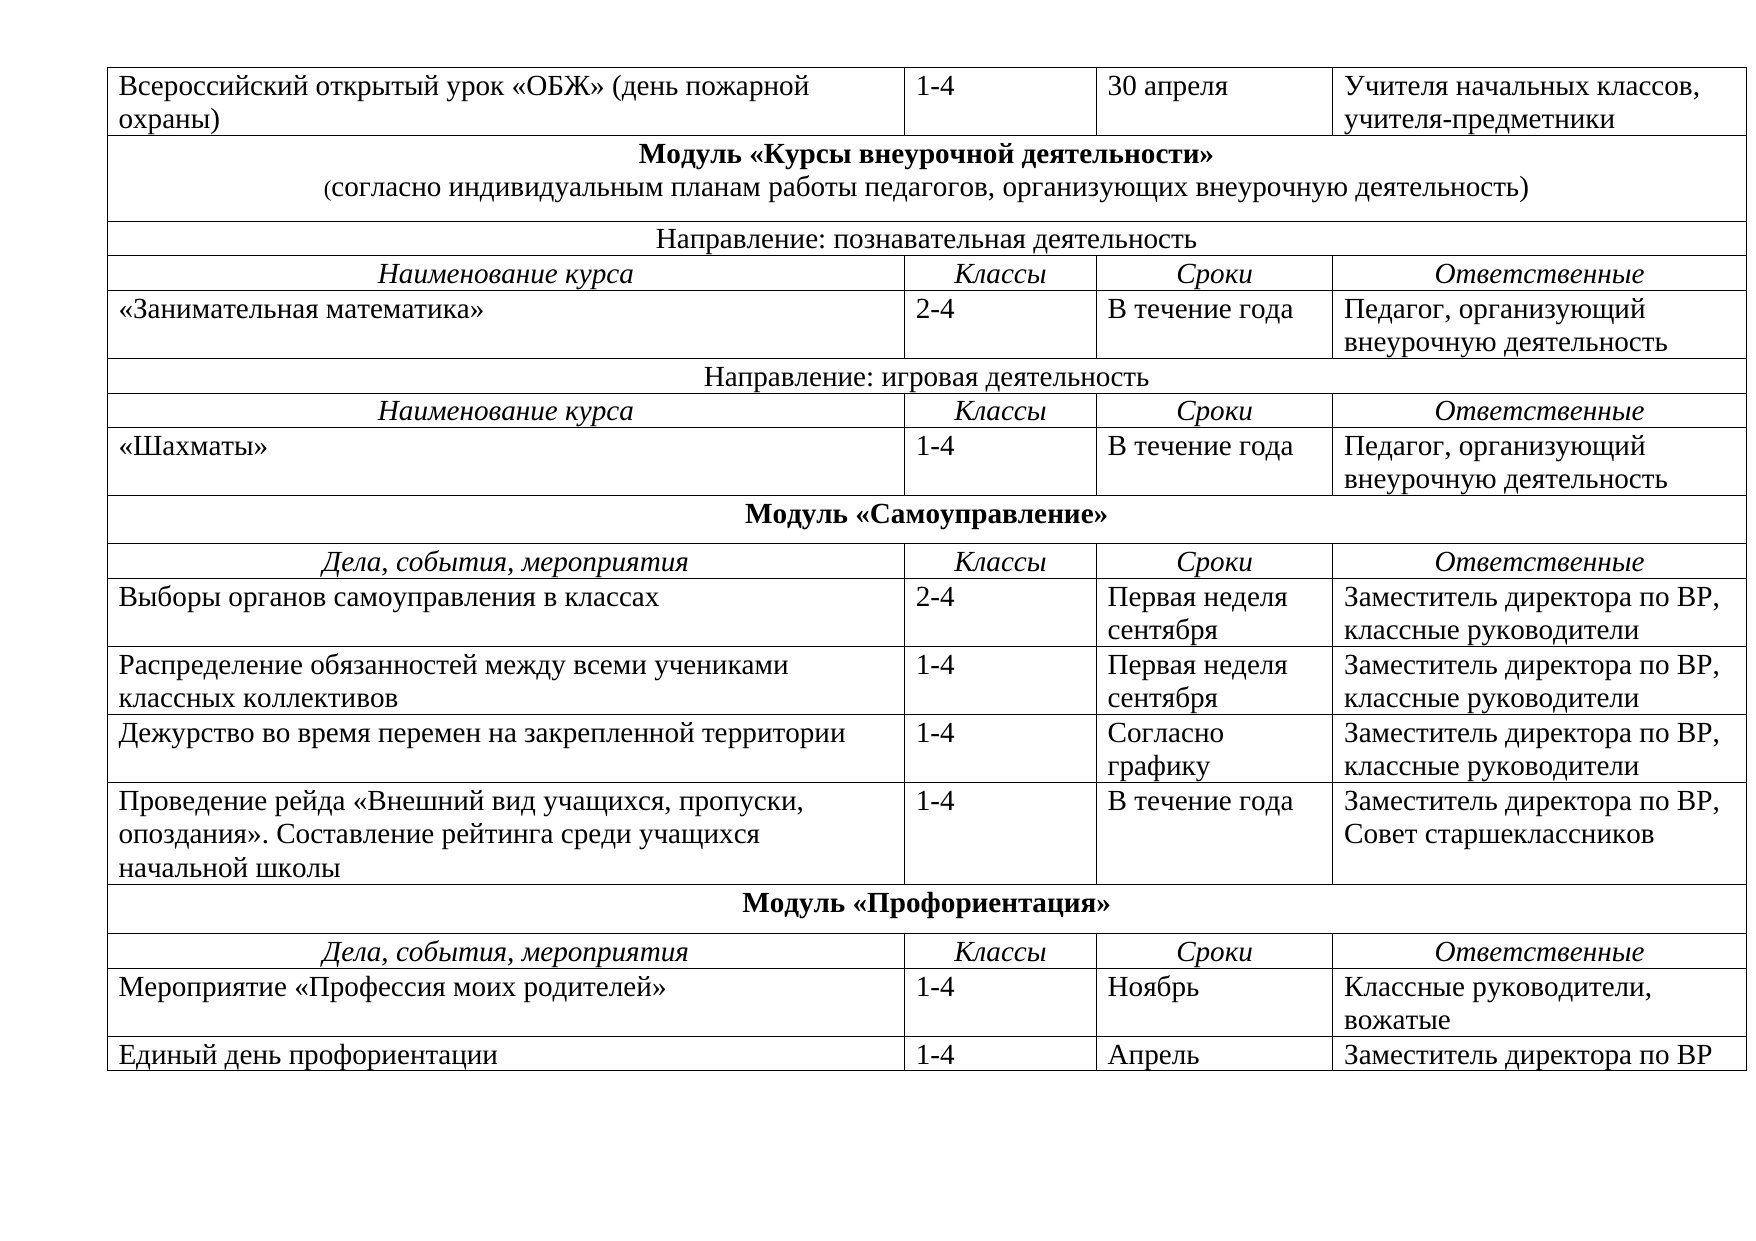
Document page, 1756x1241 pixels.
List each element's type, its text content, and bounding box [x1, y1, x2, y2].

table_cell Первая неделя сентября [1097, 579, 1332, 646]
table_cell Классные руководители, вожатые [1333, 969, 1746, 1036]
table_cell Педагог, организующий внеурочную деятельность [1333, 291, 1746, 358]
table_cell 1-4 [905, 647, 1096, 714]
table_cell Классы [905, 934, 1096, 968]
table_cell Мероприятие «Профессия моих родителей» [108, 969, 904, 1036]
table_cell В течение года [1097, 783, 1332, 884]
table_cell Заместитель директора по ВР, классные руководители [1333, 715, 1746, 782]
table_cell Первая неделя сентября [1097, 647, 1332, 714]
table_cell Заместитель директора по ВР, Совет старшеклассников [1333, 783, 1746, 884]
table_cell Ответственные [1333, 544, 1746, 578]
table_cell 1-4 [905, 1037, 1096, 1070]
table_cell Классы [905, 544, 1096, 578]
table_cell 1-4 [905, 969, 1096, 1036]
table_cell Модуль «Курсы внеурочной деятельности» (согласно индивидуальным планам работы педагогов, организующих внеурочную деятельность) [108, 136, 1746, 221]
table_cell Ноябрь [1097, 969, 1332, 1036]
table_cell Выборы органов самоуправления в классах [108, 579, 904, 646]
table_cell В течение года [1097, 291, 1332, 358]
table_cell Наименование курса [108, 394, 904, 427]
table_cell Сроки [1097, 934, 1332, 968]
table_cell Сроки [1097, 544, 1332, 578]
table_cell Сроки [1097, 394, 1332, 427]
table_cell 2-4 [905, 291, 1096, 358]
table_cell «Шахматы» [108, 428, 904, 495]
table_cell Проведение рейда «Внешний вид учащихся, пропуски, опоздания». Составление рейтинга среди учащихся начальной школы [108, 783, 904, 884]
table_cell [1333, 68, 1746, 135]
table_cell Распределение обязанностей между всеми учениками классных коллективов [108, 647, 904, 714]
table_cell Заместитель директора по ВР [1333, 1037, 1746, 1070]
table_cell Апрель [1097, 1037, 1332, 1070]
table_cell 1-4 [905, 68, 1096, 135]
table_cell Направление: игровая деятельность [108, 359, 1746, 392]
table_cell Направление: познавательная деятельность [108, 222, 1746, 255]
table_cell Всероссийский открытый урок «ОБЖ» (день пожарной охраны) [108, 68, 904, 135]
table_cell 2-4 [905, 579, 1096, 646]
table_cell Заместитель директора по ВР, классные руководители [1333, 579, 1746, 646]
table_cell Заместитель директора по ВР, классные руководители [1333, 647, 1746, 714]
table_cell Наименование курса [108, 256, 904, 290]
table_cell «Занимательная математика» [108, 291, 904, 358]
table_cell В течение года [1097, 428, 1332, 495]
table_cell Согласно графику [1097, 715, 1332, 782]
table_cell Педагог, организующий внеурочную деятельность [1333, 428, 1746, 495]
table_cell 1-4 [905, 428, 1096, 495]
table_cell Дела, события, мероприятия [108, 544, 904, 578]
table_cell Ответственные [1333, 256, 1746, 290]
table_cell Дела, события, мероприятия [108, 934, 904, 968]
table_cell 1-4 [905, 715, 1096, 782]
table_cell Классы [905, 394, 1096, 427]
table_cell 1-4 [905, 783, 1096, 884]
table_cell Дежурство во время перемен на закрепленной территории [108, 715, 904, 782]
table_cell Сроки [1097, 256, 1332, 290]
table_cell 30 апреля [1097, 68, 1332, 135]
table_cell Модуль «Профориентация» [108, 885, 1746, 933]
table_cell Ответственные [1333, 394, 1746, 427]
table_cell Ответственные [1333, 934, 1746, 968]
table_cell Единый день профориентации [108, 1037, 904, 1070]
table_cell Модуль «Самоуправление» [108, 496, 1746, 543]
table_cell Классы [905, 256, 1096, 290]
